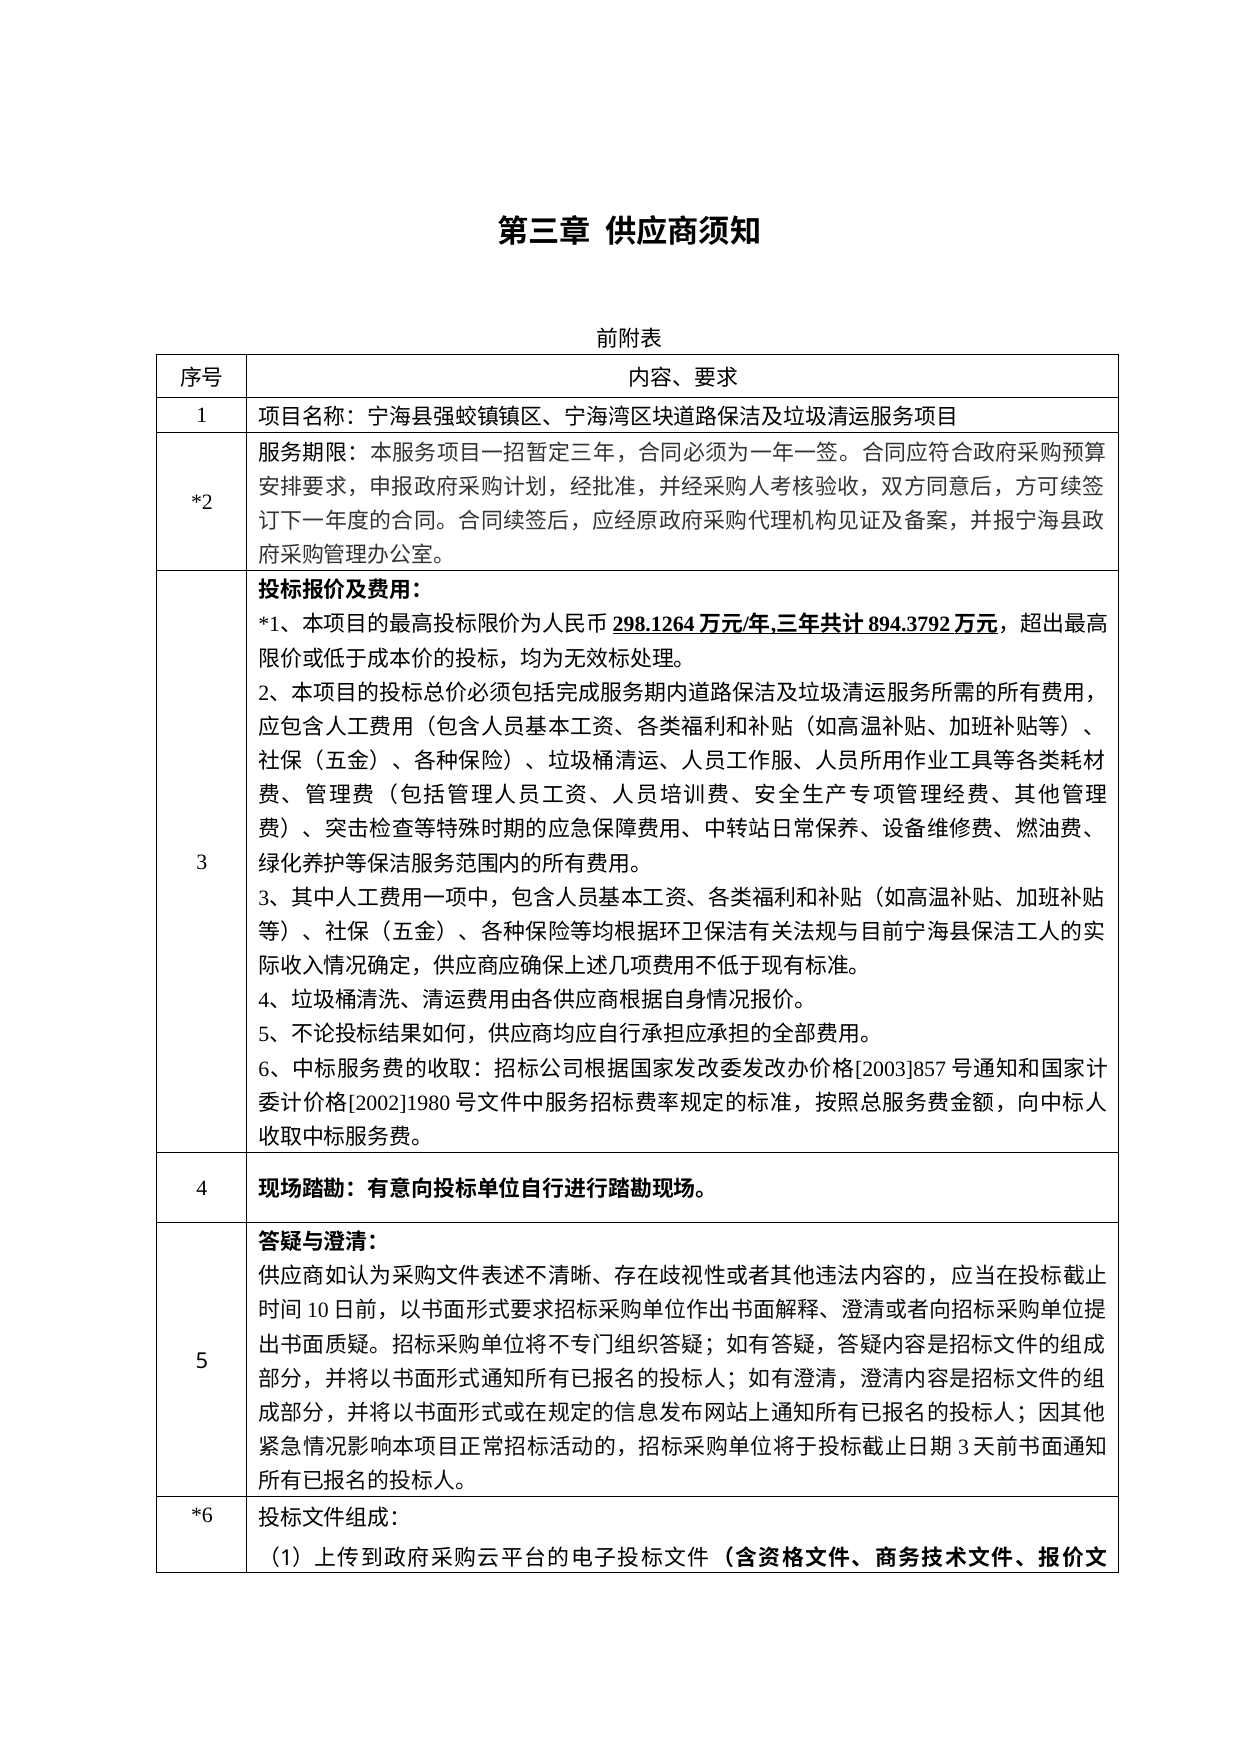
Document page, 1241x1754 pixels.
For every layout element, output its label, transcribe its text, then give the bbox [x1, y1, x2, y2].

table_header 序号 [157, 355, 246, 397]
table_cell 投标报价及费用： *1、本项目的最高投标限价为人民币298.1264万元/年,三年共计894.3792万元，超出最高限价或低于成本价的投标，均为无效标处理。 2、本项目的投标总价必须包括完成服务期内道路保洁及垃圾清运服务所需的所有费用，应包含人工费用（包含人员基本工资、各类福利和补贴（如高温补贴、加班补贴等）、社保（五金）、各种保险）、垃圾桶清运、人员工作服、人员所用作业工具等各类耗材费、管理费（包括管理人员工资、人员培训费、安全生产专项管理经费、其他管理费）、突击检查等特殊时期的应急保障费用、中转站日常保养、设备维修费、燃油费、绿化养护等保洁服务范围内的所有费用。 3、其中人工费用一项中，包含人员基本工资、各类福利和补贴（如高温补贴、加班补贴等）、社保（五金）、各种保险等均根据环卫保洁有关法规与目前宁海县保洁工人的实际收入情况确定，供应商应确保上述几项费用不低于现有标准。 4、垃圾桶清洗、清运费用由各供应商根据自身情况报价。 5、不论投标结果如何，供应商均应自行承担应承担的全部费用。 6、中标服务费的收取：招标公司根据国家发改委发改办价格[2003]857号通知和国家计委计价格[2002]1980号文件中服务招标费率规定的标准，按照总服务费金额，向中标人收取中标服务费。 [247, 571, 1118, 1152]
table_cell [247, 1497, 1118, 1572]
subtitle 第三章 供应商须知 [168, 195, 1090, 263]
table_cell 现场踏勘：有意向投标单位自行进行踏勘现场。 [247, 1153, 1118, 1222]
table_cell *2 [157, 433, 246, 570]
table_cell *6 [157, 1497, 246, 1572]
table_cell 4 [157, 1153, 246, 1222]
table_cell 1 [157, 398, 246, 432]
table_header 内容、要求 [247, 355, 1118, 397]
table_cell 项目名称：宁海县强蛟镇镇区、宁海湾区块道路保洁及垃圾清运服务项目 [247, 398, 1118, 432]
table_cell 服务期限：本服务项目一招暂定三年，合同必须为一年一签。合同应符合政府采购预算安排要求，申报政府采购计划，经批准，并经采购人考核验收，双方同意后，方可续签订下一年度的合同。合同续签后，应经原政府采购代理机构见证及备案，并报宁海县政府采购管理办公室。 [247, 433, 1118, 570]
table_cell 答疑与澄清： 供应商如认为采购文件表述不清晰、存在歧视性或者其他违法内容的，应当在投标截止时间10日前，以书面形式要求招标采购单位作出书面解释、澄清或者向招标采购单位提出书面质疑。招标采购单位将不专门组织答疑；如有答疑，答疑内容是招标文件的组成部分，并将以书面形式通知所有已报名的投标人；如有澄清，澄清内容是招标文件的组成部分，并将以书面形式或在规定的信息发布网站上通知所有已报名的投标人；因其他紧急情况影响本项目正常招标活动的，招标采购单位将于投标截止日期3天前书面通知所有已报名的投标人。 [247, 1223, 1118, 1496]
table_cell 3 [157, 571, 246, 1152]
table_cell 5 [157, 1223, 246, 1496]
text 前附表 [168, 320, 1090, 354]
